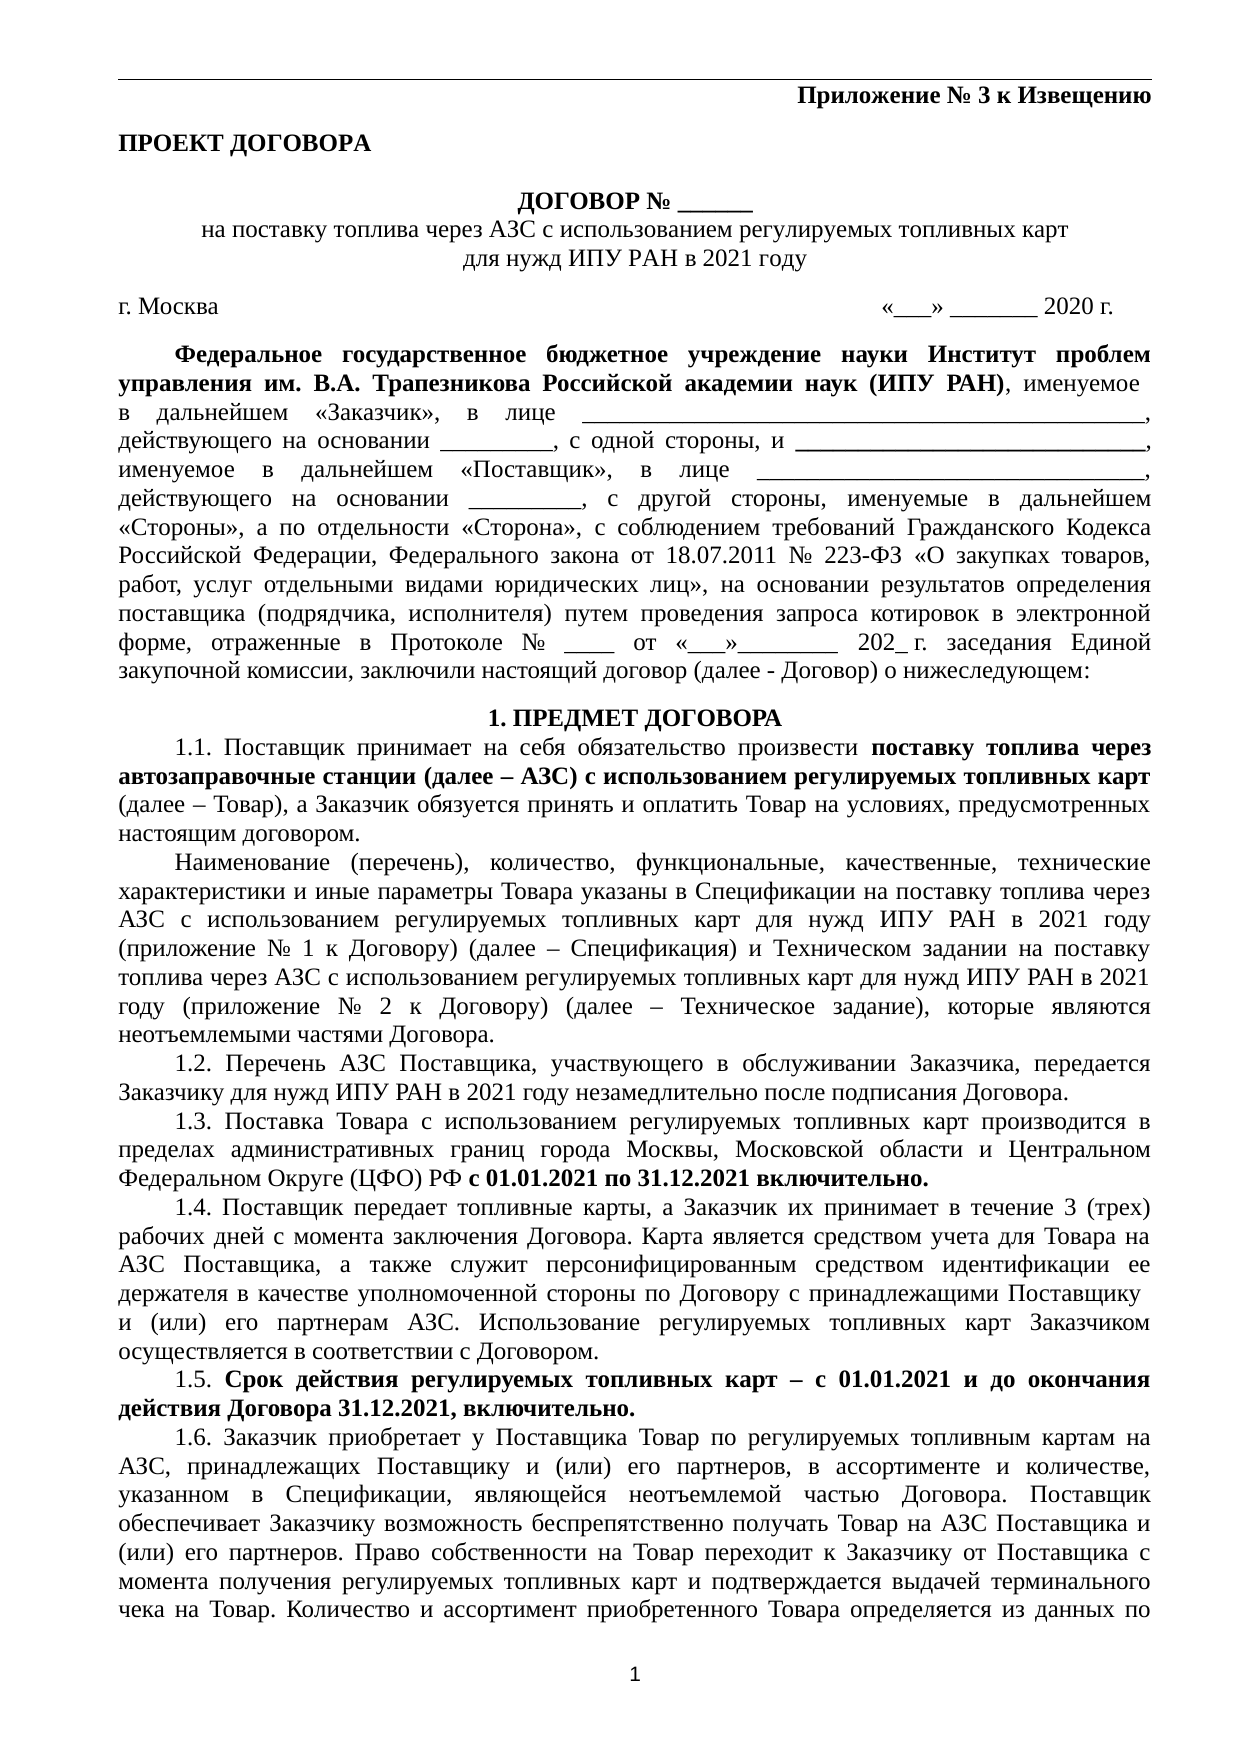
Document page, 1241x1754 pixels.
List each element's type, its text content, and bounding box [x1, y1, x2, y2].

text 1.1. Поставщик принимает на себя обязательство произвести поставку топлива через автозаправочные станции (далее – АЗС) с использованием регулируемых топливных карт (далее – Товар), а Заказчик обязуется принять и оплатить Товар на условиях, предусмотренных настоящим договором. [118, 732, 1152, 847]
text 1.3. Поставка Товара с использованием регулируемых топливных карт производится в пределах административных границ города Москвы, Московской области и Центральном Федеральном Округе (ЦФО) РФ с 01.01.2021 по 31.12.2021 включительно. [118, 1106, 1152, 1192]
text Федеральное государственное бюджетное учреждение науки Институт проблем управления им. В.А. Трапезникова Российской академии наук (ИПУ РАН), именуемое в дальнейшем «Заказчик», в лице _____________________________________________, действующего на основании _________, с одной стороны, и ____________________________, именуемое в дальнейшем «Поставщик», в лице _______________________________, действующего на основании _________, с другой стороны, именуемые в дальнейшем «Стороны», а по отдельности «Сторона», с соблюдением требований Гражданского Кодекса Российской Федерации, Федерального закона от 18.07.2011 № 223-ФЗ «О закупках товаров, работ, услуг отдельными видами юридических лиц», на основании результатов определения поставщика (подрядчика, исполнителя) путем проведения запроса котировок в электронной форме, отраженные в Протоколе № ____ от «___»________ 202_ г. заседания Единой закупочной комиссии, заключили настоящий договор (далее - Договор) о нижеследующем: [118, 339, 1152, 684]
text 1.5. Срок действия регулируемых топливных карт – с 01.01.2021 и до окончания действия Договора 31.12.2021, включительно. [118, 1364, 1152, 1422]
text 1. ПРЕДМЕТ ДОГОВОРА [118, 703, 1152, 732]
text г. Москва «___» _______ 2020 г. [118, 291, 1152, 320]
text Наименование (перечень), количество, функциональные, качественные, технические характеристики и иные параметры Товара указаны в Спецификации на поставку топлива через АЗС с использованием регулируемых топливных карт для нужд ИПУ РАН в 2021 году (приложение № 1 к Договору) (далее – Спецификация) и Техническом задании на поставку топлива через АЗС с использованием регулируемых топливных карт для нужд ИПУ РАН в 2021 году (приложение № 2 к Договору) (далее – Техническое задание), которые являются неотъемлемыми частями Договора. [118, 847, 1152, 1048]
text на поставку топлива через АЗС с использованием регулируемых топливных карт [118, 214, 1152, 243]
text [118, 1422, 1152, 1623]
text Приложение № 3 к Извещению [118, 80, 1152, 109]
text ДОГОВОР № ______ [118, 186, 1152, 214]
text 1.2. Перечень АЗС Поставщика, участвующего в обслуживании Заказчика, передается Заказчику для нужд ИПУ РАН в 2021 году незамедлительно после подписания Договора. [118, 1048, 1152, 1106]
text для нужд ИПУ РАН в 2021 году [118, 243, 1152, 272]
text 1.4. Поставщик передает топливные карты, а Заказчик их принимает в течение 3 (трех) рабочих дней с момента заключения Договора. Карта является средством учета для Товара на АЗС Поставщика, а также служит персонифицированным средством идентификации ее держателя в качестве уполномоченной стороны по Договору с принадлежащими Поставщику и (или) его партнерам АЗС. Использование регулируемых топливных карт Заказчиком осуществляется в соответствии с Договором. [118, 1192, 1152, 1364]
text ПРОЕКТ ДОГОВОРА [118, 128, 1152, 157]
